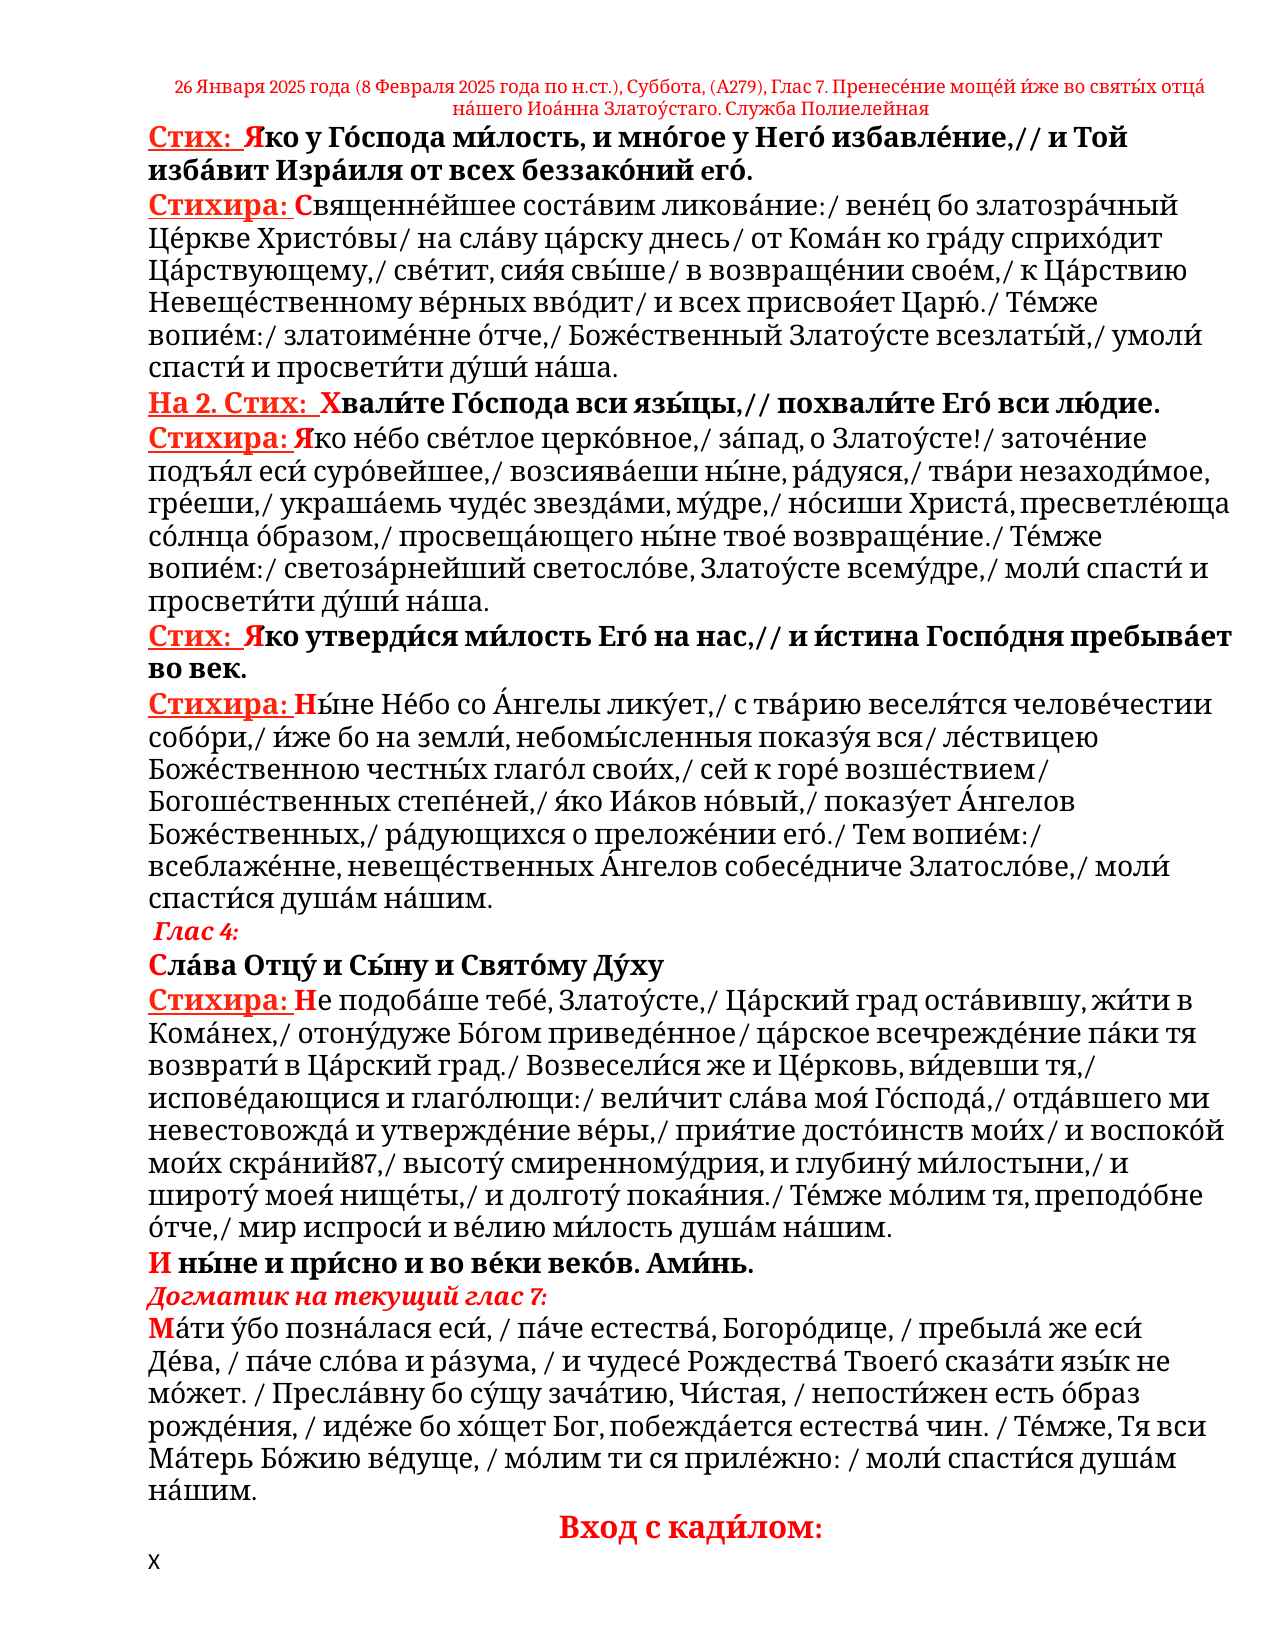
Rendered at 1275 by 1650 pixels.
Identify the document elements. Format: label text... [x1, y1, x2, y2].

text Сла́ва Отцу́ и Сы́ну и Свято́му Ду́ху [148, 949, 1233, 982]
text Стихира: Я́ко не́бо све́тлое церко́вное,/ за́пад, о Златоу́сте!/ заточе́ние подъя́л еси́ суро́вейшее,/ возсиява́еши ны́не, ра́дуяся,/ тва́ри незаходи́мое, гре́еши,/ украша́емь чуде́с звезда́ми, му́дре,/ но́сиши Христа́, пресветле́юща со́лнца о́бразом,/ просвеща́ющего ны́не твое́ возвраще́ние./ Те́мже вопие́м:/ светоза́рнейший светосло́ве, Златоу́сте всему́дре,/ моли́ спасти́ и просвети́ти ду́ши́ на́ша. [148, 422, 1233, 618]
text Стихира: Священне́йшее соста́вим ликова́ние:/ вене́ц бо златозра́чный Це́ркве Христо́вы/ на сла́ву ца́рску днесь/ от Кома́н ко гра́ду сприхо́дит Ца́рствующему,/ све́тит, сия́я свы́ше/ в возвраще́нии свое́м,/ к Ца́рствию Невеще́ственному ве́рных вво́дит/ и всех присвоя́ет Царю́./ Те́мже вопие́м:/ златоиме́нне о́тче,/ Боже́ственный Златоу́сте всезлаты́й,/ умоли́ спасти́ и просвети́ти ду́ши́ на́ша. [148, 189, 1233, 385]
text И ны́не и при́сно и во ве́ки веко́в. Ами́нь. [148, 1247, 1233, 1281]
text На 2. Стих: Хвали́те Го́спода вси язы́цы,// похвали́те Его́ вси лю́дие. [148, 387, 1233, 420]
text Догматик на текущий глас 7: [148, 1283, 1233, 1311]
text Глас 4: [148, 918, 1233, 947]
text Стихира: Ны́не Не́бо со А́нгелы лику́ет,/ с тва́рию веселя́тся челове́честии собо́ри,/ и́же бо на земли́, небомы́сленныя показу́я вся/ ле́ствицею Боже́ственною честны́х глаго́л свои́х,/ сей к горе́ возше́ствием/ Богоше́ственных степе́ней,/ я́ко Иа́ков но́вый,/ показу́ет А́нгелов Боже́ственных,/ ра́дующихся о преложе́нии его́./ Тем вопие́м:/ всеблаже́нне, невеще́ственных А́нгелов собесе́дниче Златосло́ве,/ моли́ спасти́ся душа́м на́шим. [148, 688, 1233, 916]
text Стих: Я́ко утверди́ся ми́лость Его́ на нас,// и и́стина Госпо́дня пребыва́ет во век. [148, 620, 1233, 686]
text Стихира: Не подоба́ше тебе́, Златоу́сте,/ Ца́рский град оста́вившу, жи́ти в Кома́нех,/ отону́дуже Бо́гом приведе́нное/ ца́рское всечрежде́ние па́ки тя возврати́ в Ца́рский град./ Возвесели́ся же и Це́рковь, ви́девши тя,/ испове́дающися и глаго́лющи:/ вели́чит сла́ва моя́ Го́спода́,/ отда́вшего ми невестовожда́ и утвержде́ние ве́ры,/ прия́тие досто́инств мои́х/ и воспоко́й мои́х скра́ний87,/ высоту́ смиренному́дрия, и глубину́ ми́лостыни,/ и широту́ моея́ нище́ты,/ и долготу́ покая́ния./ Те́мже мо́лим тя, преподо́бне о́тче,/ мир испроси́ и ве́лию ми́лость душа́м на́шим. [148, 984, 1233, 1245]
text Стих: Я́ко у Го́спода ми́лость, и мно́гое у Него́ избавле́ние,// и Той изба́вит Изра́иля от всех беззако́ний eго́. [148, 121, 1233, 187]
text Ма́ти у́бо позна́лася еси́, / па́че естества́, Богоро́дице, / пребыла́ же еси́ Де́ва, / па́че сло́ва и ра́зума, / и чудесе́ Рождества́ Твоего́ сказа́ти язы́к не мо́жет. / Пресла́вну бо су́щу зача́тию, Чи́стая, / непости́жен есть о́браз рожде́ния, / иде́же бо хо́щет Бог, побежда́ется естества́ чин. / Те́мже, Тя вси Ма́терь Бо́жию ве́дуще, / мо́лим ти ся приле́жно: / моли́ спасти́ся душа́м на́шим. [148, 1313, 1233, 1508]
